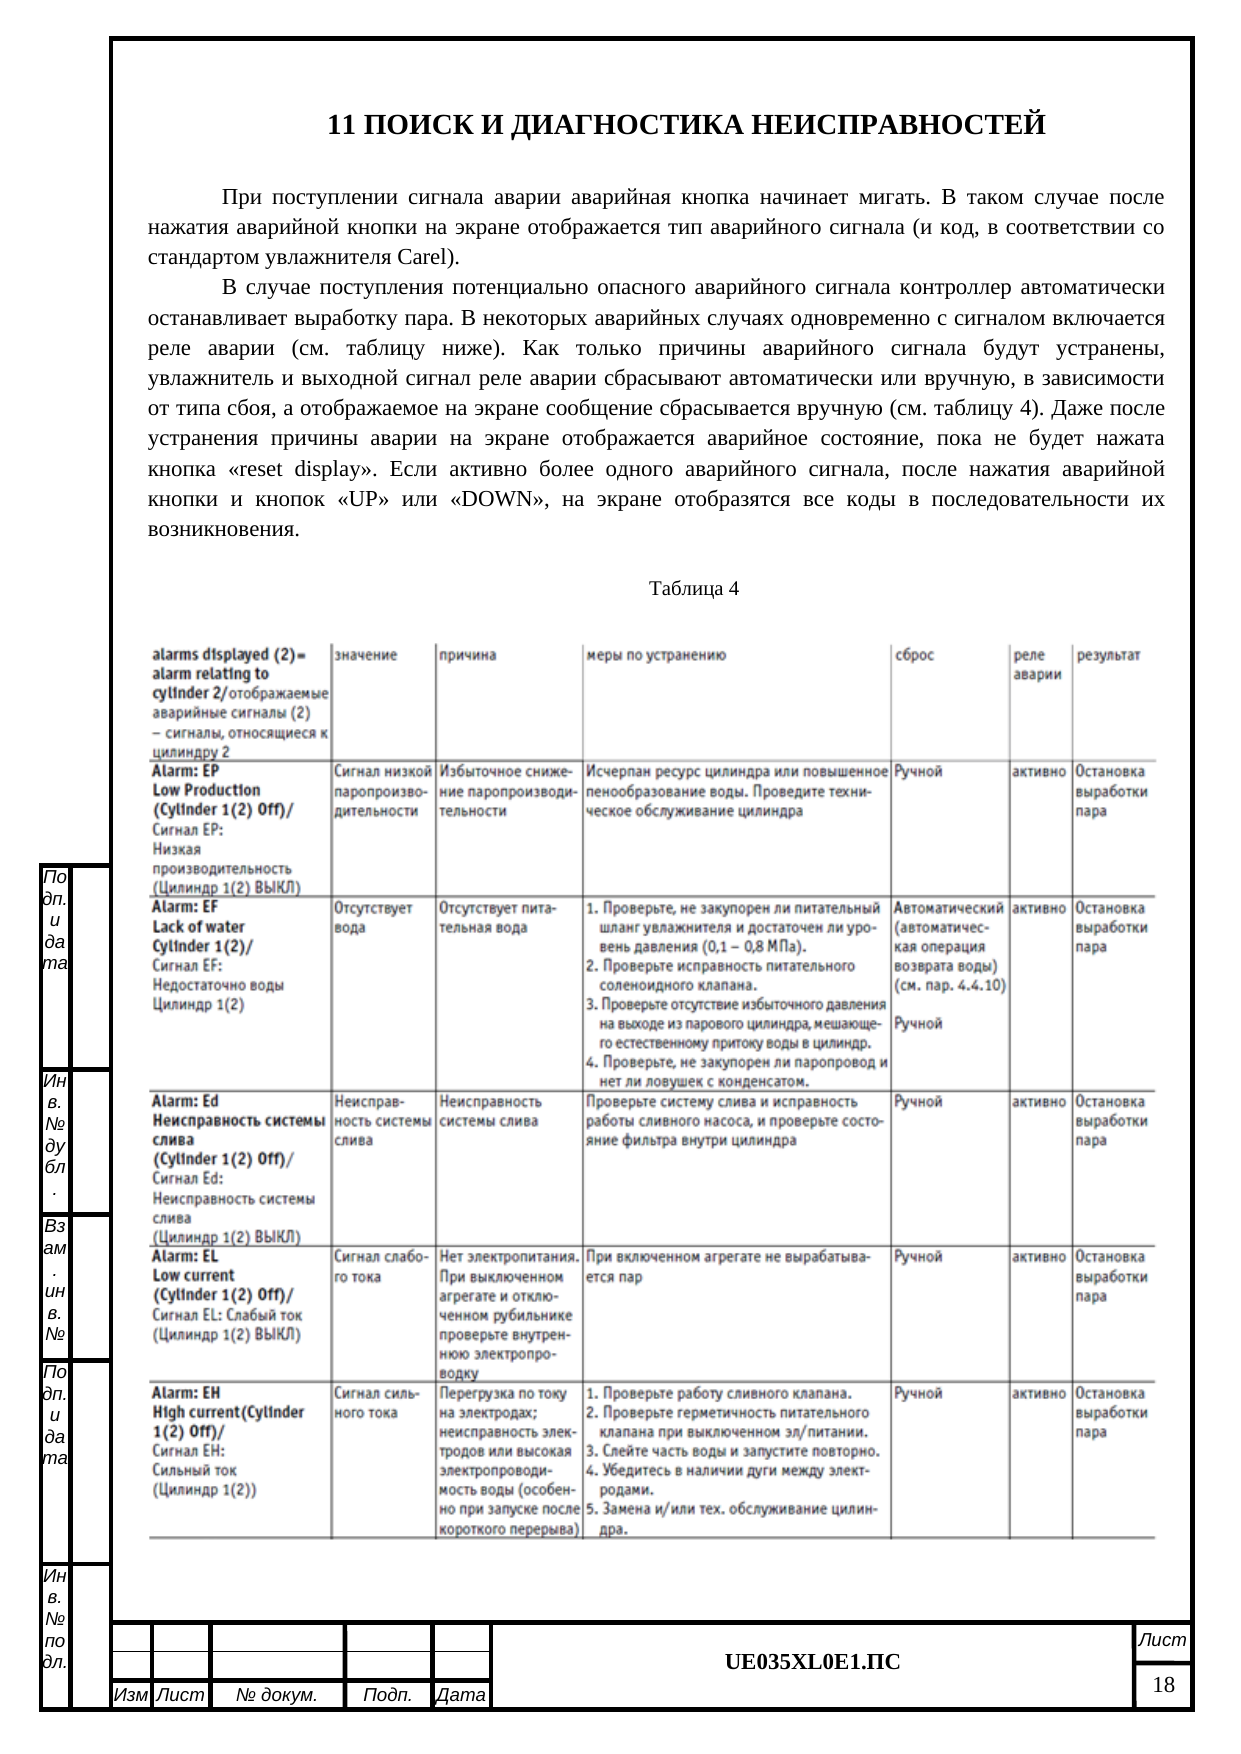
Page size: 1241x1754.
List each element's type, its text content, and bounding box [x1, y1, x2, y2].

text При поступлении сигнала аварии аварийная кнопка начинает мигать. В таком случае после нажатия аварийной кнопки на экране отображается тип аварийного сигнала (и код, в соответствии со стандартом увлажнителя Carel). [148, 183, 1167, 269]
picture [149, 642, 1166, 1546]
list ПОИСК И ДИАГНОСТИКА НЕИСПРАВНОСТЕЙ [148, 107, 1167, 141]
text Таблица 4 [148, 575, 1167, 599]
text В случае поступления потенциально опасного аварийного сигнала контроллер автоматически останавливает выработку пара. В некоторых аварийных случаях одновременно с сигналом включается реле аварии (см. таблицу ниже). Как только причины аварийного сигнала будут устранены, увлажнитель и выходной сигнал реле аварии сбрасывают автоматически или вручную, в зависимости от типа сбоя, а отображаемое на экране сообщение сбрасывается вручную (см. таблицу 4). Даже после устранения причины аварии на экране отображается аварийное состояние, пока не будет нажата кнопка «reset display». Если активно более одного аварийного сигнала, после нажатия аварийной кнопки и кнопок «UP» или «DOWN», на экране отобразятся все коды в последовательности их возникновения. [148, 273, 1167, 541]
